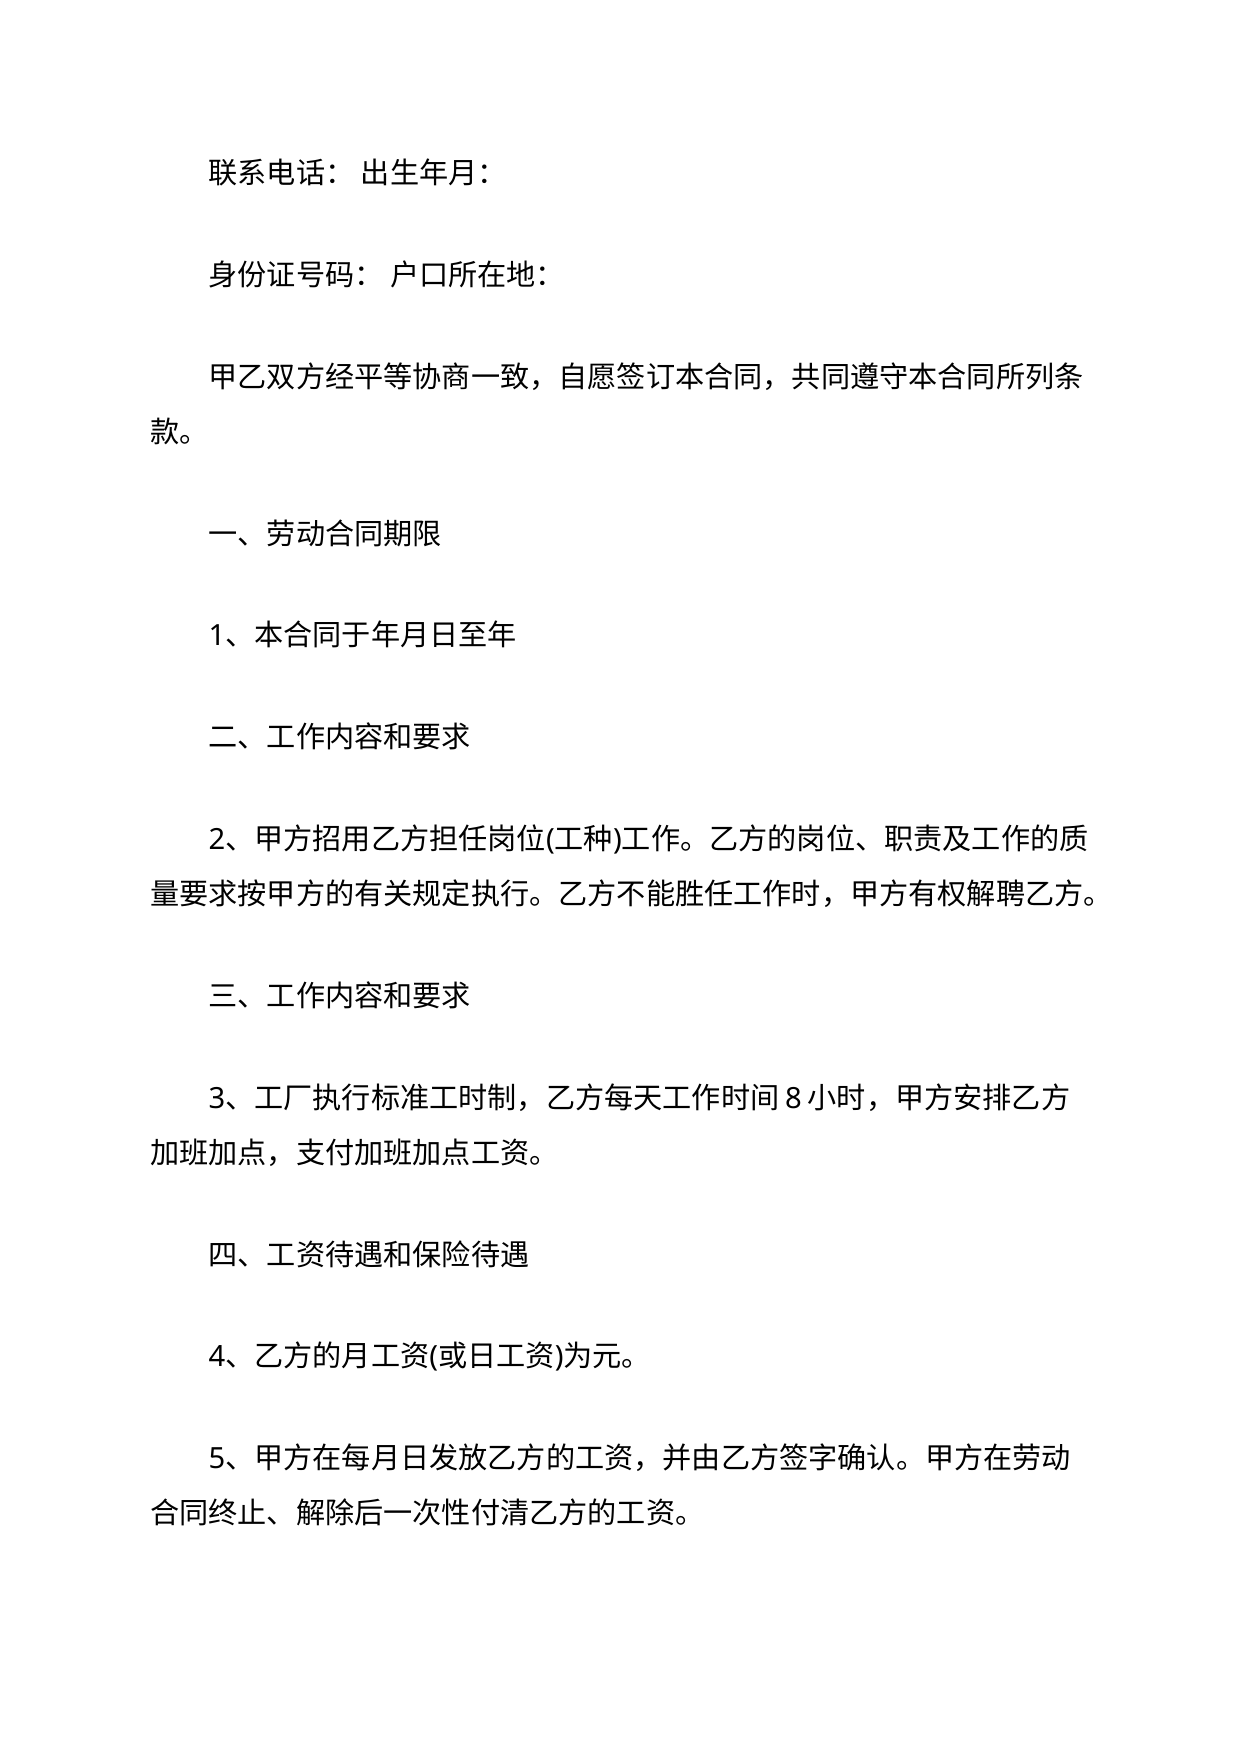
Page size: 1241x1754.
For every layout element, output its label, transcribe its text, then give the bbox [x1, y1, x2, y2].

text 甲乙双方经平等协商一致，自愿签订本合同，共同遵守本合同所列条款。 [150, 353, 1090, 451]
text 4、乙方的月工资(或日工资)为元。 [150, 1333, 1090, 1375]
text 三、工作内容和要求 [150, 972, 1090, 1015]
text 1、本合同于年月日至年 [150, 612, 1090, 654]
text 一、劳动合同期限 [150, 510, 1090, 552]
text 5、甲方在每月日发放乙方的工资，并由乙方签字确认。甲方在劳动合同终止、解除后一次性付清乙方的工资。 [150, 1435, 1090, 1532]
text 四、工资待遇和保险待遇 [150, 1231, 1090, 1273]
text 身份证号码： 户口所在地： [150, 252, 1090, 294]
text 2、甲方招用乙方担任岗位(工种)工作。乙方的岗位、职责及工作的质量要求按甲方的有关规定执行。乙方不能胜任工作时，甲方有权解聘乙方。 [150, 816, 1090, 913]
text 3、工厂执行标准工时制，乙方每天工作时间8小时，甲方安排乙方加班加点，支付加班加点工资。 [150, 1074, 1090, 1172]
text 联系电话： 出生年月： [150, 150, 1090, 192]
text 二、工作内容和要求 [150, 714, 1090, 756]
